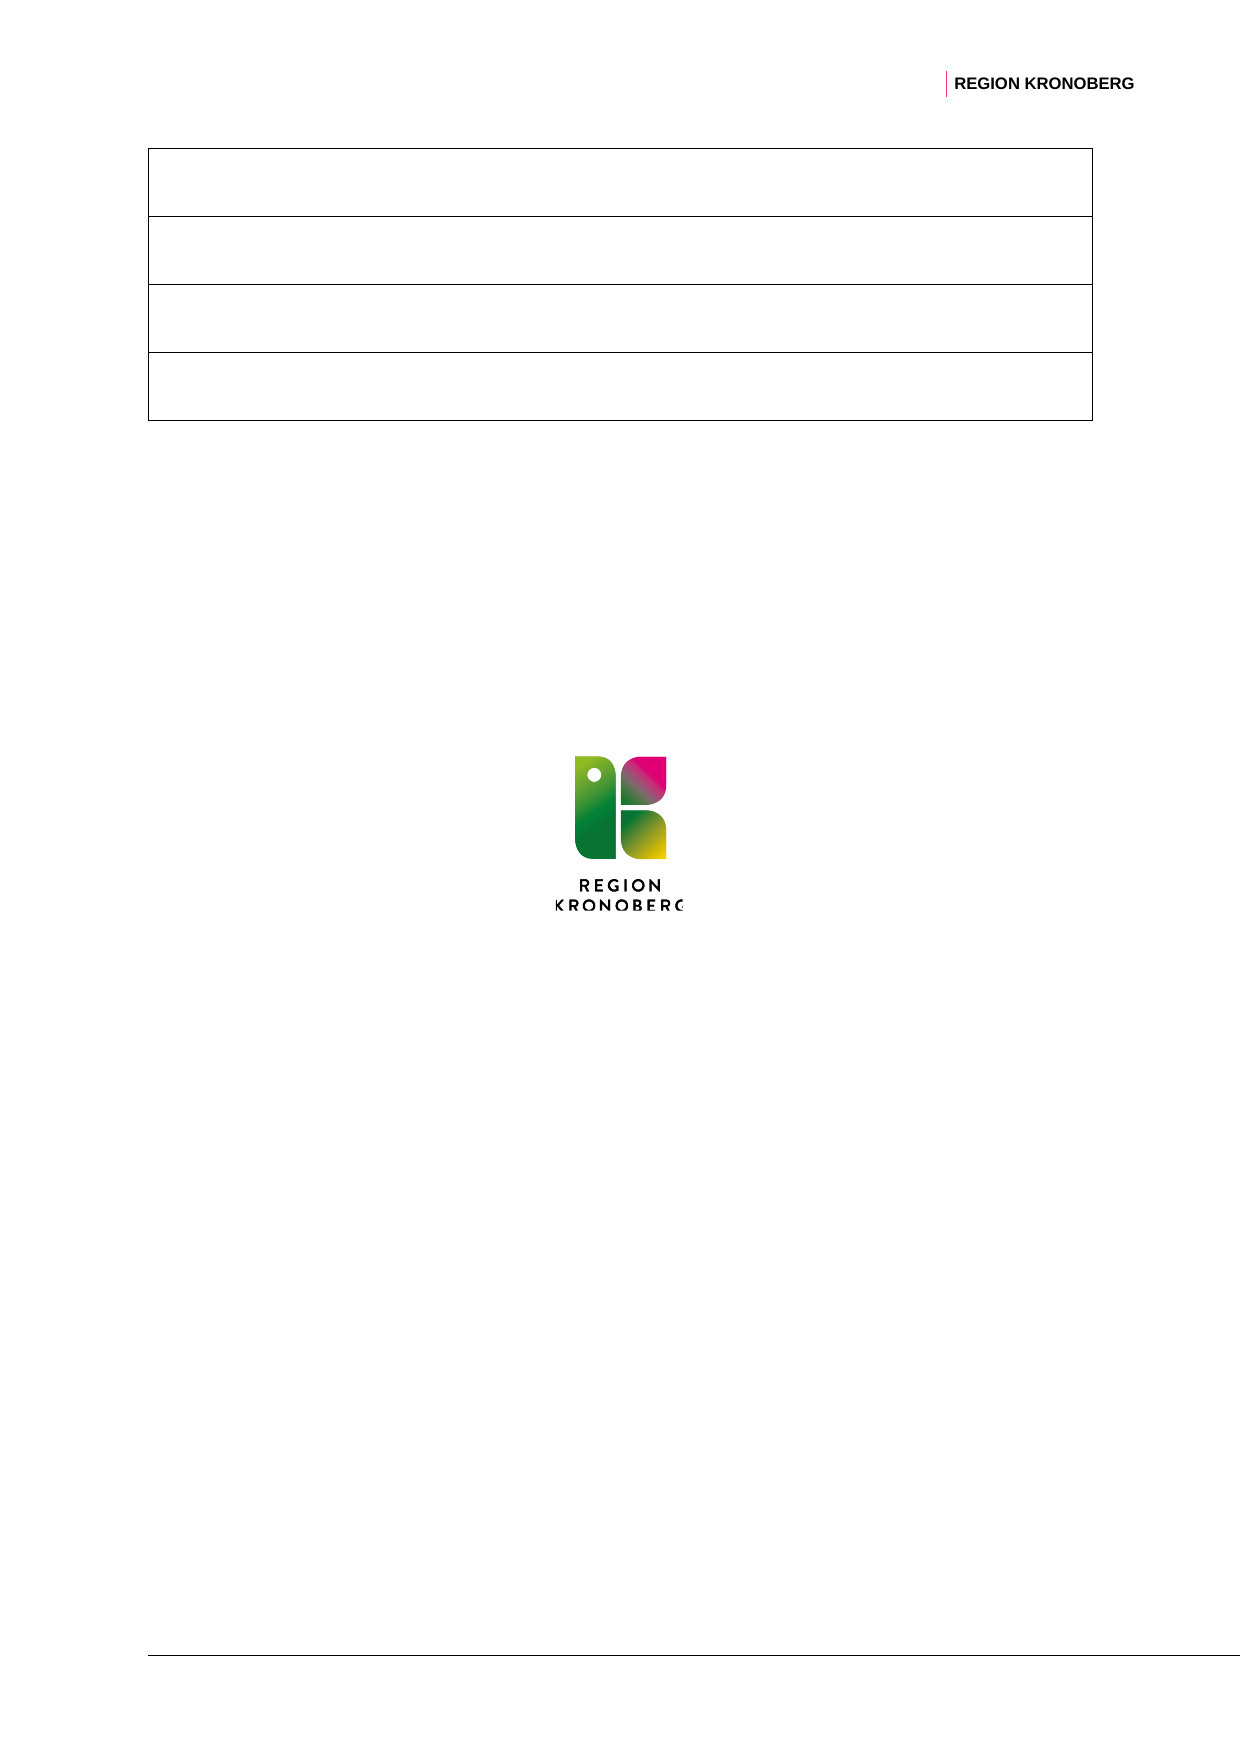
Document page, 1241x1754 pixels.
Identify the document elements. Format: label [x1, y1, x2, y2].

table_cell [149, 217, 1092, 284]
picture [554, 755, 683, 909]
table_cell [149, 285, 1092, 352]
table_header [149, 149, 1092, 216]
table_cell [149, 353, 1092, 420]
